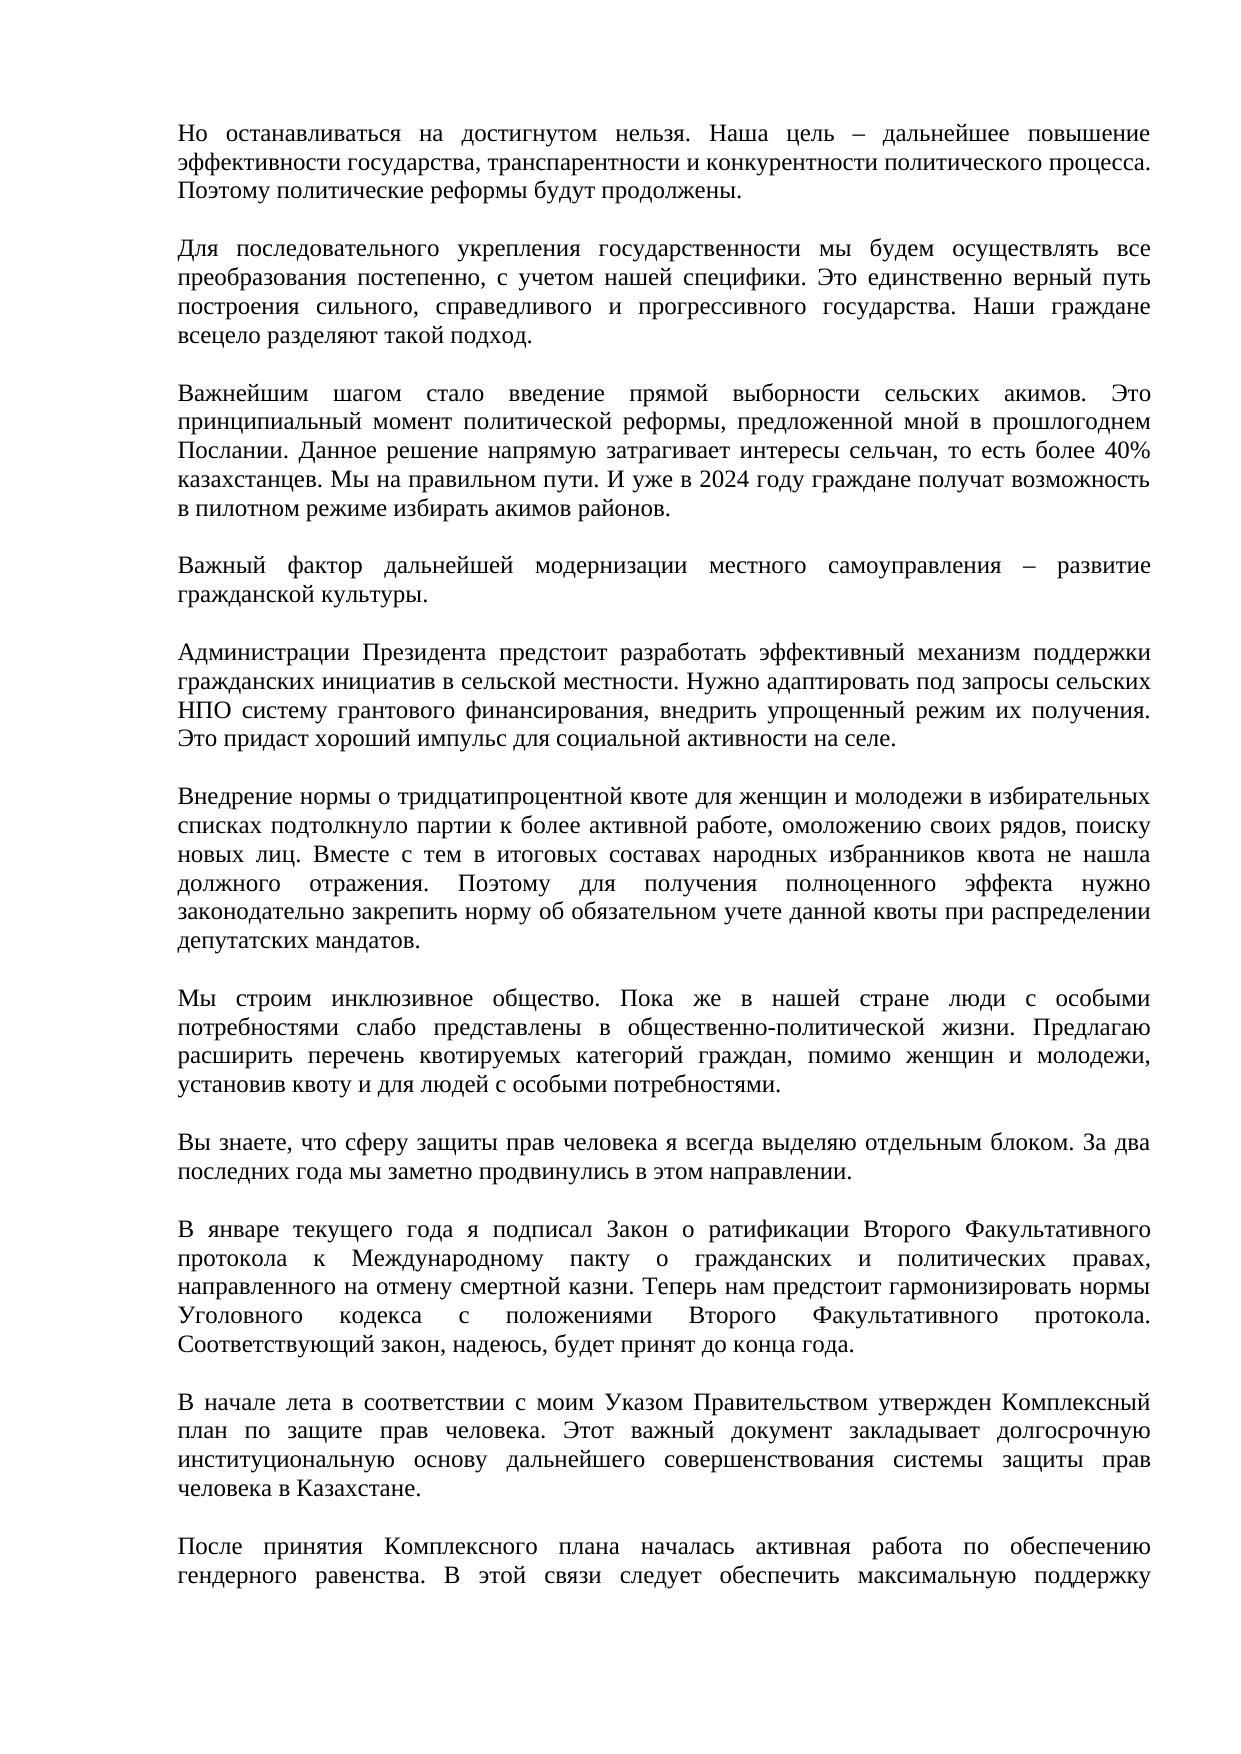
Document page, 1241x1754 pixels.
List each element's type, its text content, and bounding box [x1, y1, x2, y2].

text Внедрение нормы о тридцатипроцентной квоте для женщин и молодежи в избирательных списках подтолкнуло партии к более активной работе, омоложению своих рядов, поиску новых лиц. Вместе с тем в итоговых составах народных избранников квота не нашла должного отражения. Поэтому для получения полноценного эффекта нужно законодательно закрепить норму об обязательном учете данной квоты при распределении депутатских мандатов. [177, 781, 1152, 954]
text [177, 1531, 1152, 1588]
text Для последовательного укрепления государственности мы будем осуществлять все преобразования постепенно, с учетом нашей специфики. Это единственно верный путь построения сильного, справедливого и прогрессивного государства. Наши граждане всецело разделяют такой подход. [177, 233, 1152, 348]
text Важный фактор дальнейшей модернизации местного самоуправления – развитие гражданской культуры. [177, 551, 1152, 608]
text Вы знаете, что сферу защиты прав человека я всегда выделяю отдельным блоком. За два последних года мы заметно продвинулись в этом направлении. [177, 1127, 1152, 1185]
text Но останавливаться на достигнутом нельзя. Наша цель – дальнейшее повышение эффективности государства, транспарентности и конкурентности политического процесса. Поэтому политические реформы будут продолжены. [177, 118, 1152, 204]
text В начале лета в соответствии с моим Указом Правительством утвержден Комплексный план по защите прав человека. Этот важный документ закладывает долгосрочную институциональную основу дальнейшего совершенствования системы защиты прав человека в Казахстане. [177, 1387, 1152, 1502]
text Важнейшим шагом стало введение прямой выборности сельских акимов. Это принципиальный момент политической реформы, предложенной мной в прошлогоднем Послании. Данное решение напрямую затрагивает интересы сельчан, то есть более 40% казахстанцев. Мы на правильном пути. И уже в 2024 году граждане получат возможность в пилотном режиме избирать акимов районов. [177, 378, 1152, 521]
text Администрации Президента предстоит разработать эффективный механизм поддержки гражданских инициатив в сельской местности. Нужно адаптировать под запросы сельских НПО систему грантового финансирования, внедрить упрощенный режим их получения. Это придаст хороший импульс для социальной активности на селе. [177, 637, 1152, 752]
text Мы строим инклюзивное общество. Пока же в нашей стране люди с особыми потребностями слабо представлены в общественно-политической жизни. Предлагаю расширить перечень квотируемых категорий граждан, помимо женщин и молодежи, установив квоту и для людей с особыми потребностями. [177, 983, 1152, 1098]
text В январе текущего года я подписал Закон о ратификации Второго Факультативного протокола к Международному пакту о гражданских и политических правах, направленного на отмену смертной казни. Теперь нам предстоит гармонизировать нормы Уголовного кодекса с положениями Второго Факультативного протокола. Соответствующий закон, надеюсь, будет принят до конца года. [177, 1214, 1152, 1358]
